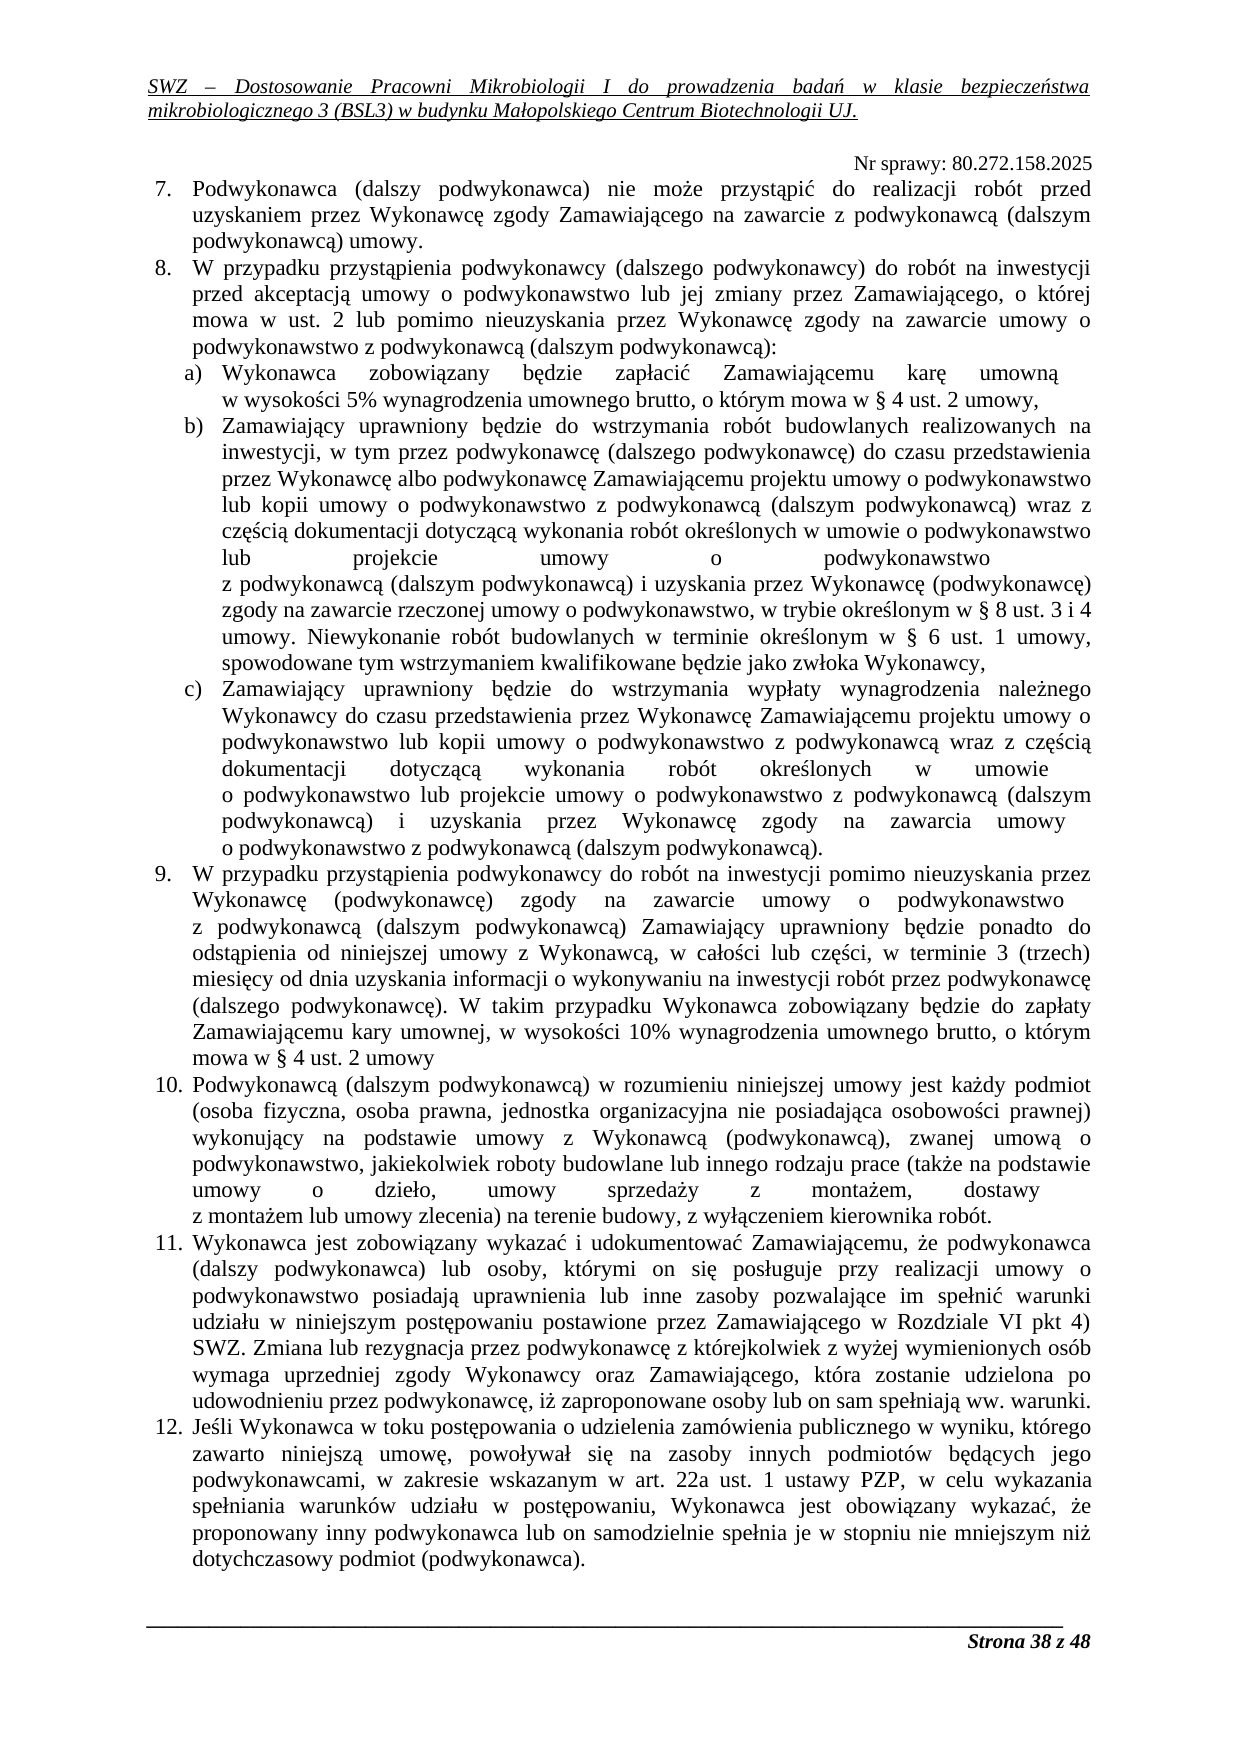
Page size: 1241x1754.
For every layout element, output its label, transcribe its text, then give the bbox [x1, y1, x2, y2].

list Zamawiający uprawniony będzie do wstrzymania wypłaty wynagrodzenia należnego Wykonawcy do czasu przedstawienia przez Wykonawcę Zamawiającemu projektu umowy o podwykonawstwo lub kopii umowy o podwykonawstwo z podwykonawcą wraz z częścią dokumentacji dotyczącą wykonania robót określonych w umowie o podwykonawstwo lub projekcie umowy o podwykonawstwo z podwykonawcą (dalszym podwykonawcą) i uzyskania przez Wykonawcę zgody na zawarcia umowy o podwykonawstwo z podwykonawcą (dalszym podwykonawcą). [184, 676, 1092, 860]
list Podwykonawcą (dalszym podwykonawcą) w rozumieniu niniejszej umowy jest każdy podmiot (osoba fizyczna, osoba prawna, jednostka organizacyjna nie posiadająca osobowości prawnej) wykonujący na podstawie umowy z Wykonawcą (podwykonawcą), zwanej umową o podwykonawstwo, jakiekolwiek roboty budowlane lub innego rodzaju prace (także na podstawie umowy o dzieło, umowy sprzedaży z montażem, dostawy z montażem lub umowy zlecenia) na terenie budowy, z wyłączeniem kierownika robót. [154, 1071, 1092, 1229]
list Zamawiający uprawniony będzie do wstrzymania robót budowlanych realizowanych na inwestycji, w tym przez podwykonawcę (dalszego podwykonawcę) do czasu przedstawienia przez Wykonawcę albo podwykonawcę Zamawiającemu projektu umowy o podwykonawstwo lub kopii umowy o podwykonawstwo z podwykonawcą (dalszym podwykonawcą) wraz z częścią dokumentacji dotyczącą wykonania robót określonych w umowie o podwykonawstwo lub projekcie umowy o podwykonawstwo z podwykonawcą (dalszym podwykonawcą) i uzyskania przez Wykonawcę (podwykonawcę) zgody na zawarcie rzeczonej umowy o podwykonawstwo, w trybie określonym w § 8 ust. 3 i 4 umowy. Niewykonanie robót budowlanych w terminie określonym w § 6 ust. 1 umowy, spowodowane tym wstrzymaniem kwalifikowane będzie jako zwłoka Wykonawcy, [184, 412, 1092, 676]
list Wykonawca zobowiązany będzie zapłacić Zamawiającemu karę umowną w wysokości 5% wynagrodzenia umownego brutto, o którym mowa w § 4 ust. 2 umowy, [184, 359, 1092, 412]
list W przypadku przystąpienia podwykonawcy (dalszego podwykonawcy) do robót na inwestycji przed akceptacją umowy o podwykonawstwo lub jej zmiany przez Zamawiającego, o której mowa w ust. 2 lub pomimo nieuzyskania przez Wykonawcę zgody na zawarcie umowy o podwykonawstwo z podwykonawcą (dalszym podwykonawcą): [154, 254, 1092, 359]
list Jeśli Wykonawca w toku postępowania o udzielenia zamówienia publicznego w wyniku, którego zawarto niniejszą umowę, powoływał się na zasoby innych podmiotów będących jego podwykonawcami, w zakresie wskazanym w art. 22a ust. 1 ustawy PZP, w celu wykazania spełniania warunków udziału w postępowaniu, Wykonawca jest obowiązany wykazać, że proponowany inny podwykonawca lub on samodzielnie spełnia je w stopniu nie mniejszym niż dotychczasowy podmiot (podwykonawca). [154, 1413, 1092, 1572]
list W przypadku przystąpienia podwykonawcy do robót na inwestycji pomimo nieuzyskania przez Wykonawcę (podwykonawcę) zgody na zawarcie umowy o podwykonawstwo z podwykonawcą (dalszym podwykonawcą) Zamawiający uprawniony będzie ponadto do odstąpienia od niniejszej umowy z Wykonawcą, w całości lub części, w terminie 3 (trzech) miesięcy od dnia uzyskania informacji o wykonywaniu na inwestycji robót przez podwykonawcę (dalszego podwykonawcę). W takim przypadku Wykonawca zobowiązany będzie do zapłaty Zamawiającemu kary umownej, w wysokości 10% wynagrodzenia umownego brutto, o którym mowa w § 4 ust. 2 umowy [154, 860, 1092, 1071]
list Wykonawca jest zobowiązany wykazać i udokumentować Zamawiającemu, że podwykonawca (dalszy podwykonawca) lub osoby, którymi on się posługuje przy realizacji umowy o podwykonawstwo posiadają uprawnienia lub inne zasoby pozwalające im spełnić warunki udziału w niniejszym postępowaniu postawione przez Zamawiającego w Rozdziale VI pkt 4) SWZ. Zmiana lub rezygnacja przez podwykonawcę z którejkolwiek z wyżej wymienionych osób wymaga uprzedniej zgody Wykonawcy oraz Zamawiającego, która zostanie udzielona po udowodnieniu przez podwykonawcę, iż zaproponowane osoby lub on sam spełniają ww. warunki. [154, 1229, 1092, 1413]
list Podwykonawca (dalszy podwykonawca) nie może przystąpić do realizacji robót przed uzyskaniem przez Wykonawcę zgody Zamawiającego na zawarcie z podwykonawcą (dalszym podwykonawcą) umowy. [154, 175, 1092, 254]
